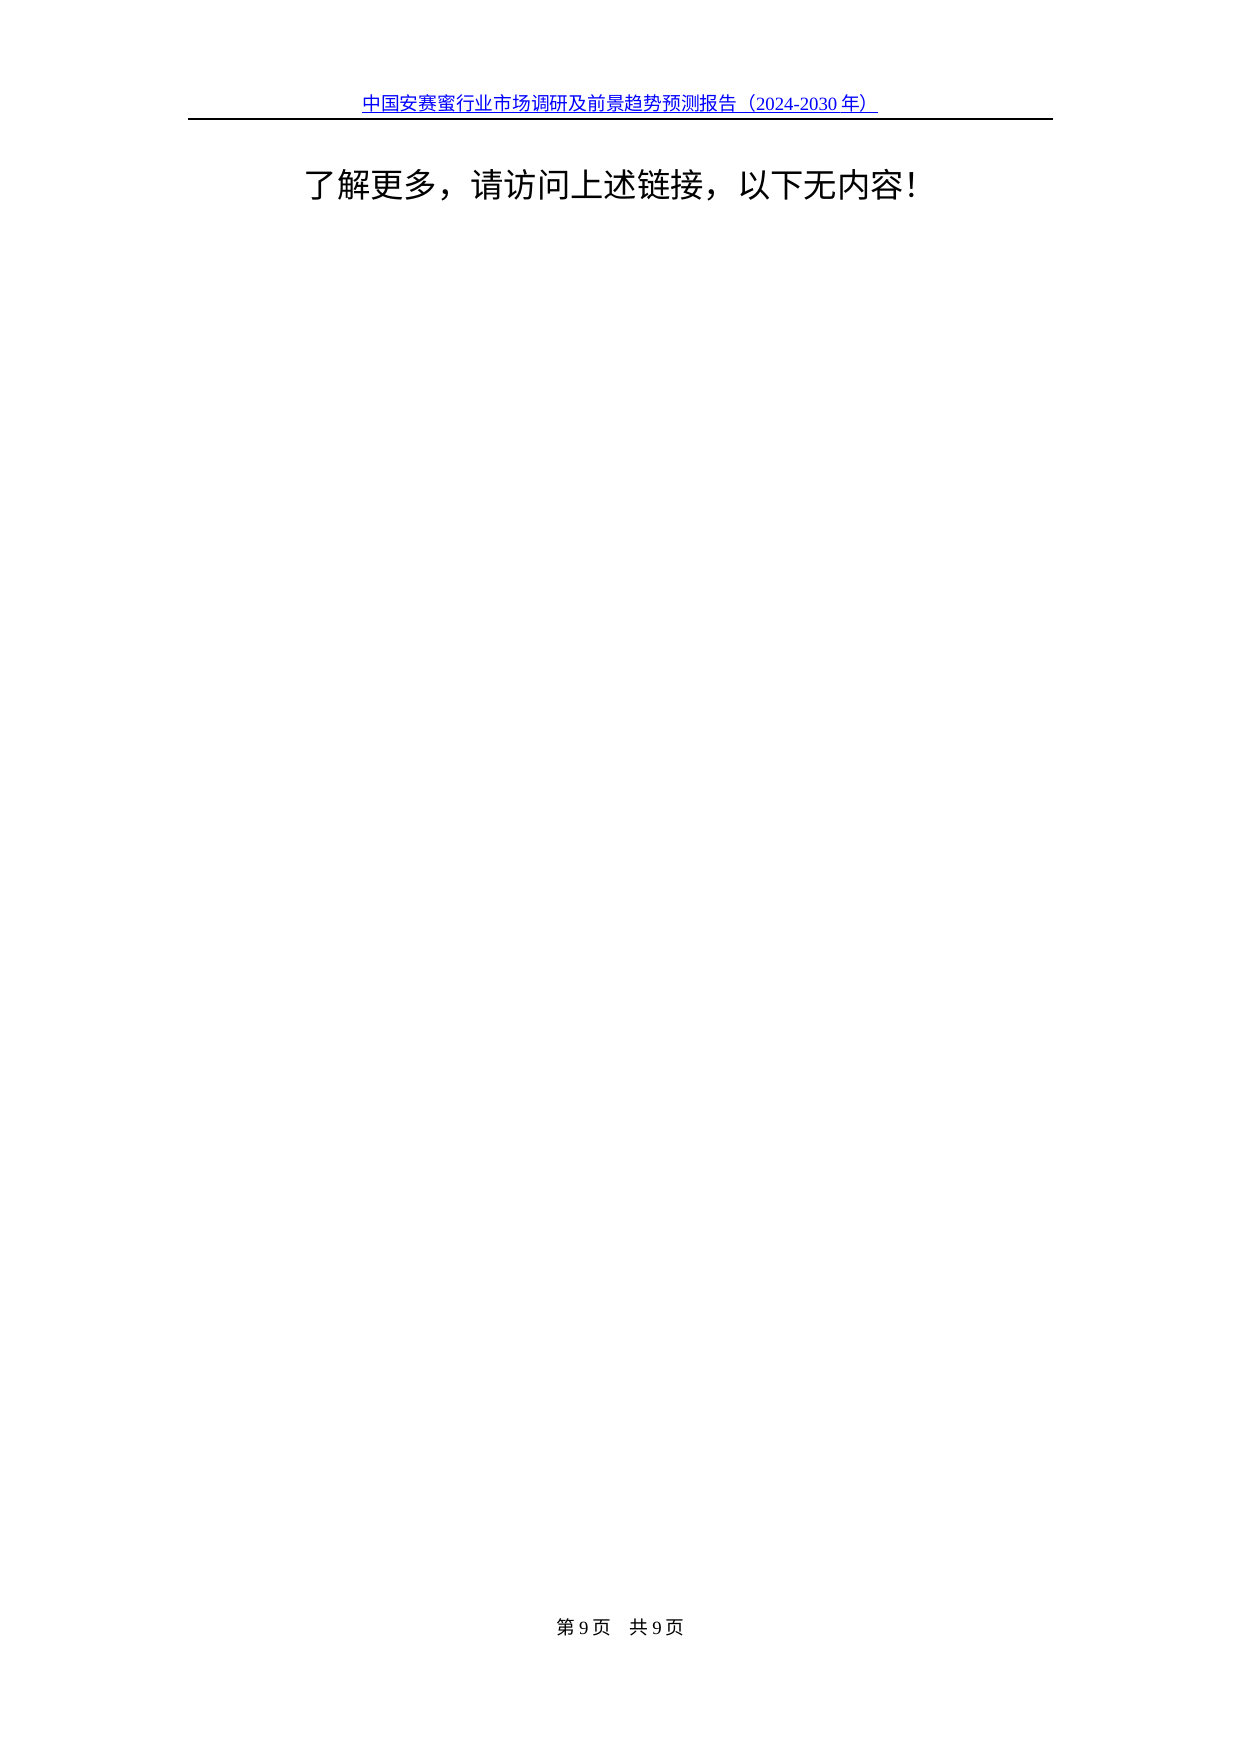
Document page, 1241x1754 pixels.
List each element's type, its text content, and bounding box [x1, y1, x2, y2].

title 了解更多，请访问上述链接，以下无内容！ [187, 150, 1053, 215]
